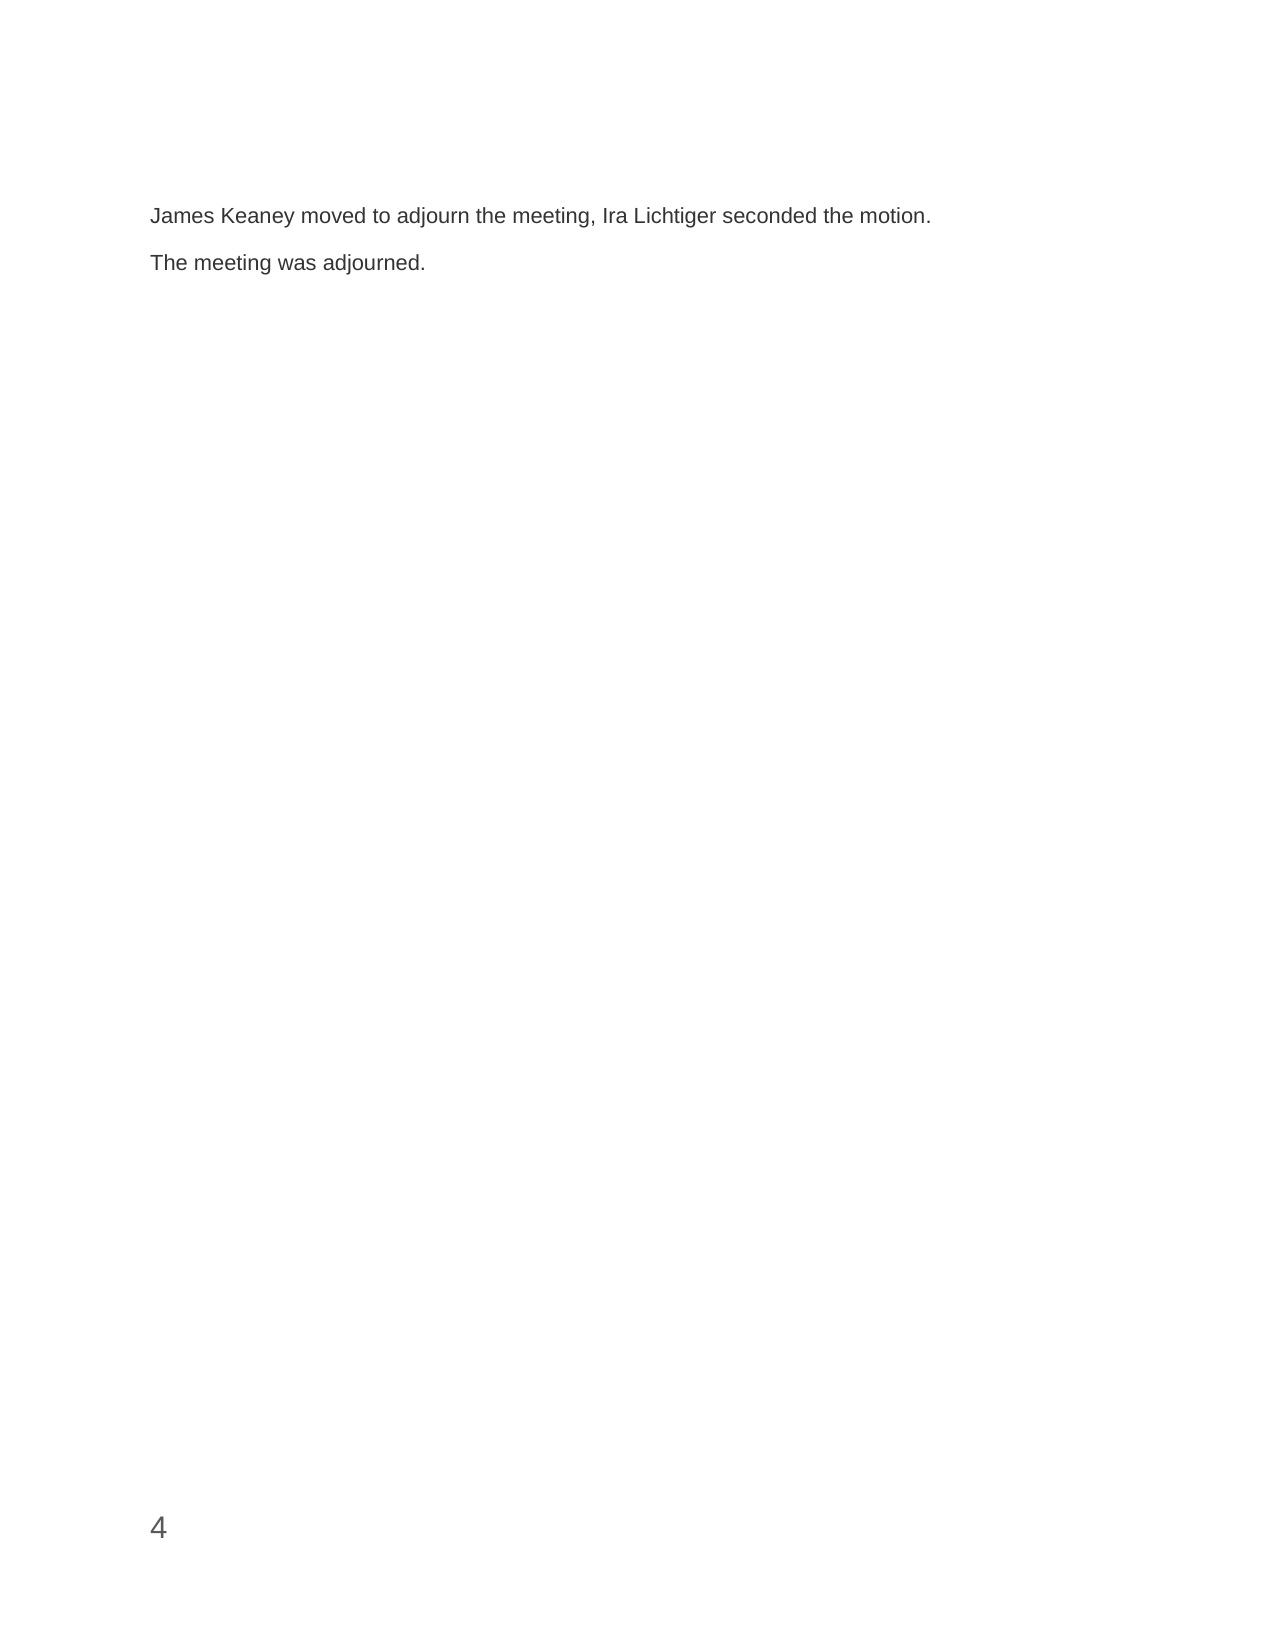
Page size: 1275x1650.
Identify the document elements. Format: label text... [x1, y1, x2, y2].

text The meeting was adjourned. [150, 244, 1125, 275]
text James Keaney moved to adjourn the meeting, Ira Lichtiger seconded the motion. [150, 197, 1125, 228]
